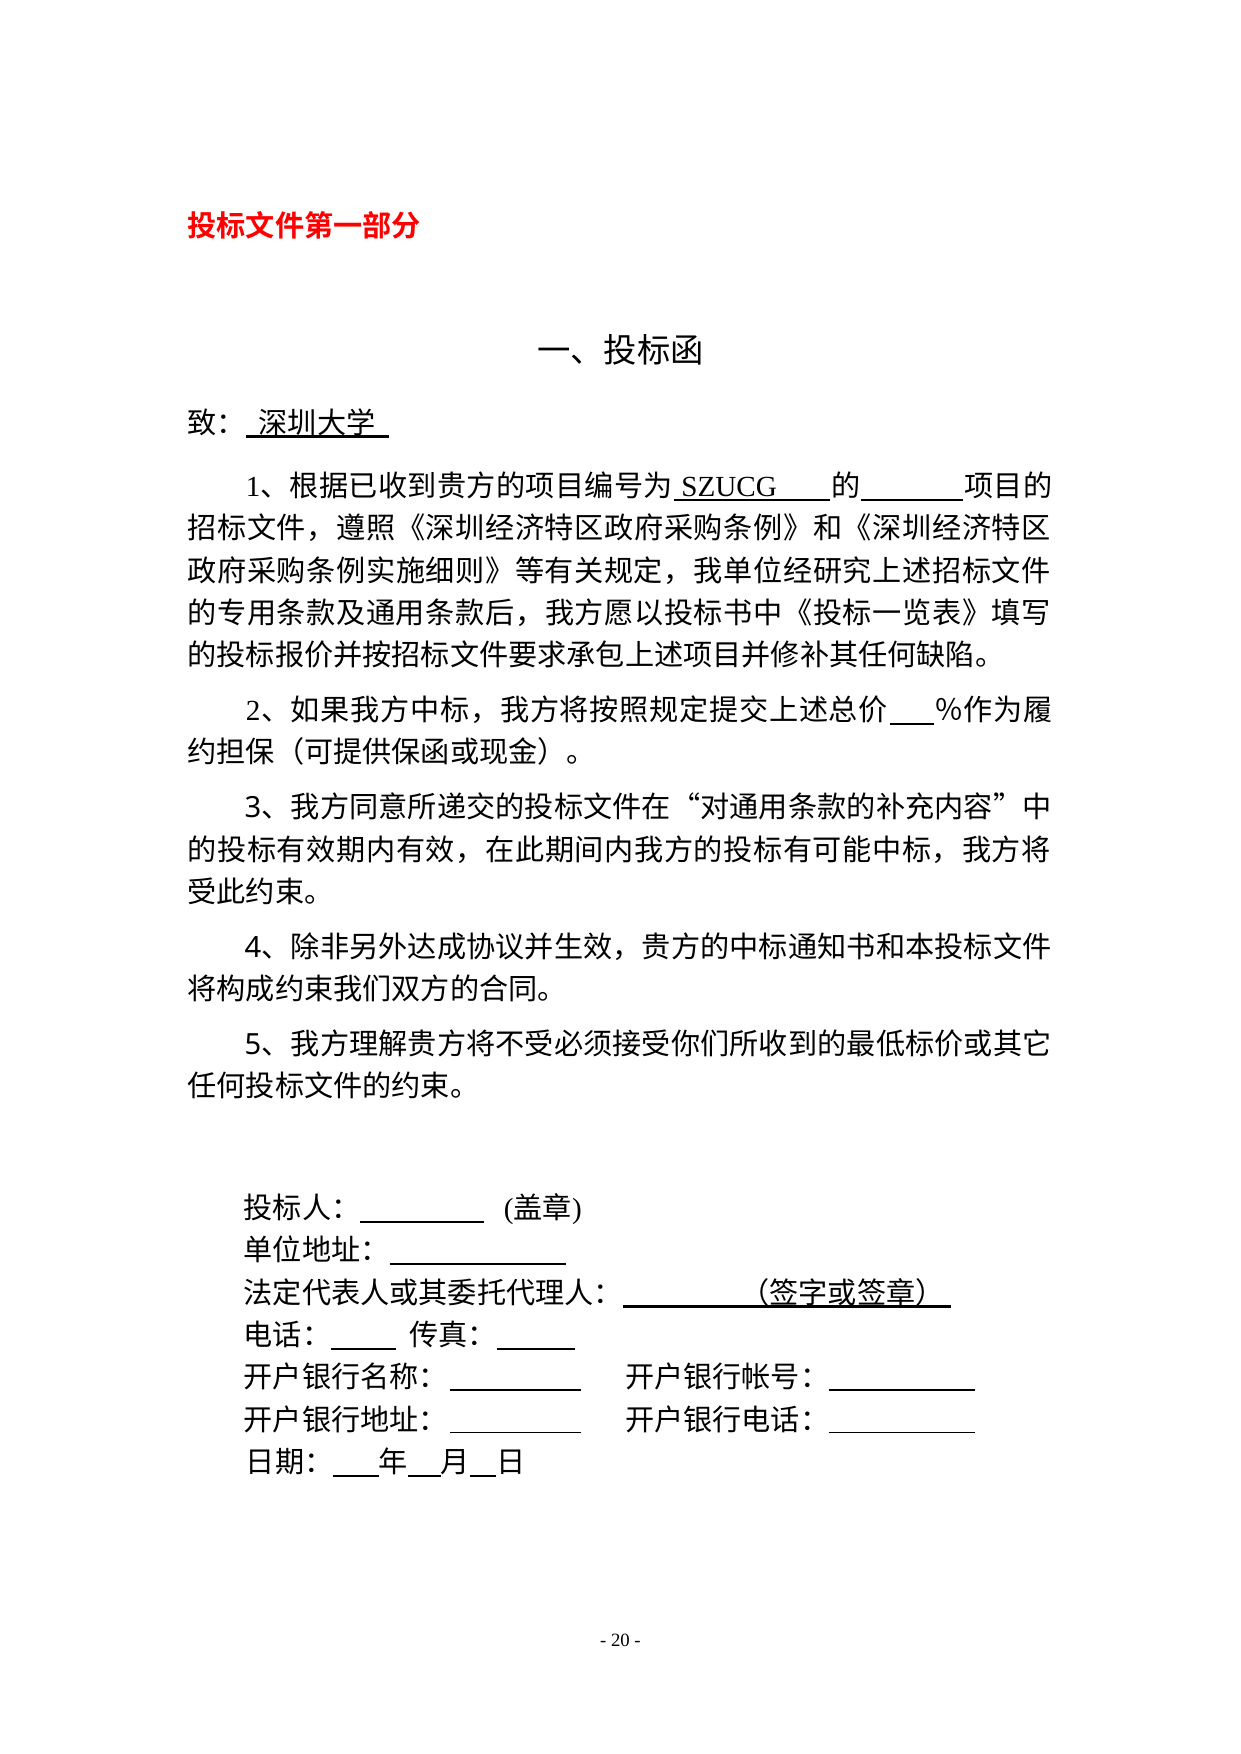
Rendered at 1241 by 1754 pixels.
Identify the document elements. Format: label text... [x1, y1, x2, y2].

text 开户银行名称： 开户银行帐号： [243, 1354, 1053, 1396]
text 致： 深圳大学 [187, 399, 1053, 442]
subtitle 一、投标函 [187, 324, 1053, 372]
text 3、我方同意所递交的投标文件在“对通用条款的补充内容”中的投标有效期内有效，在此期间内我方的投标有可能中标，我方将受此约束。 [187, 784, 1053, 911]
text 2、如果我方中标，我方将按照规定提交上述总价 ％作为履约担保（可提供保函或现金）。 [187, 687, 1053, 771]
text 电话： 传真： [243, 1312, 1053, 1354]
text 4、除非另外达成协议并生效，贵方的中标通知书和本投标文件将构成约束我们双方的合同。 [187, 923, 1053, 1008]
text 开户银行地址： 开户银行电话： [243, 1396, 1053, 1438]
text 1、根据已收到贵方的项目编号为 SZUCG 的 项目的招标文件，遵照《深圳经济特区政府采购条例》和《深圳经济特区政府采购条例实施细则》等有关规定，我单位经研究上述招标文件的专用条款及通用条款后，我方愿以投标书中《投标一览表》填写的投标报价并按招标文件要求承包上述项目并修补其任何缺陷。 [187, 463, 1053, 674]
subtitle 投标文件第一部分 [187, 202, 1053, 244]
text 法定代表人或其委托代理人： （签字或签章） [243, 1269, 1053, 1312]
text 日期： 年 月 日 [187, 1438, 1053, 1481]
text 单位地址： [243, 1227, 1053, 1269]
text 5、我方理解贵方将不受必须接受你们所收到的最低标价或其它任何投标文件的约束。 [187, 1020, 1053, 1105]
text 投标人： (盖章) [243, 1185, 1053, 1227]
